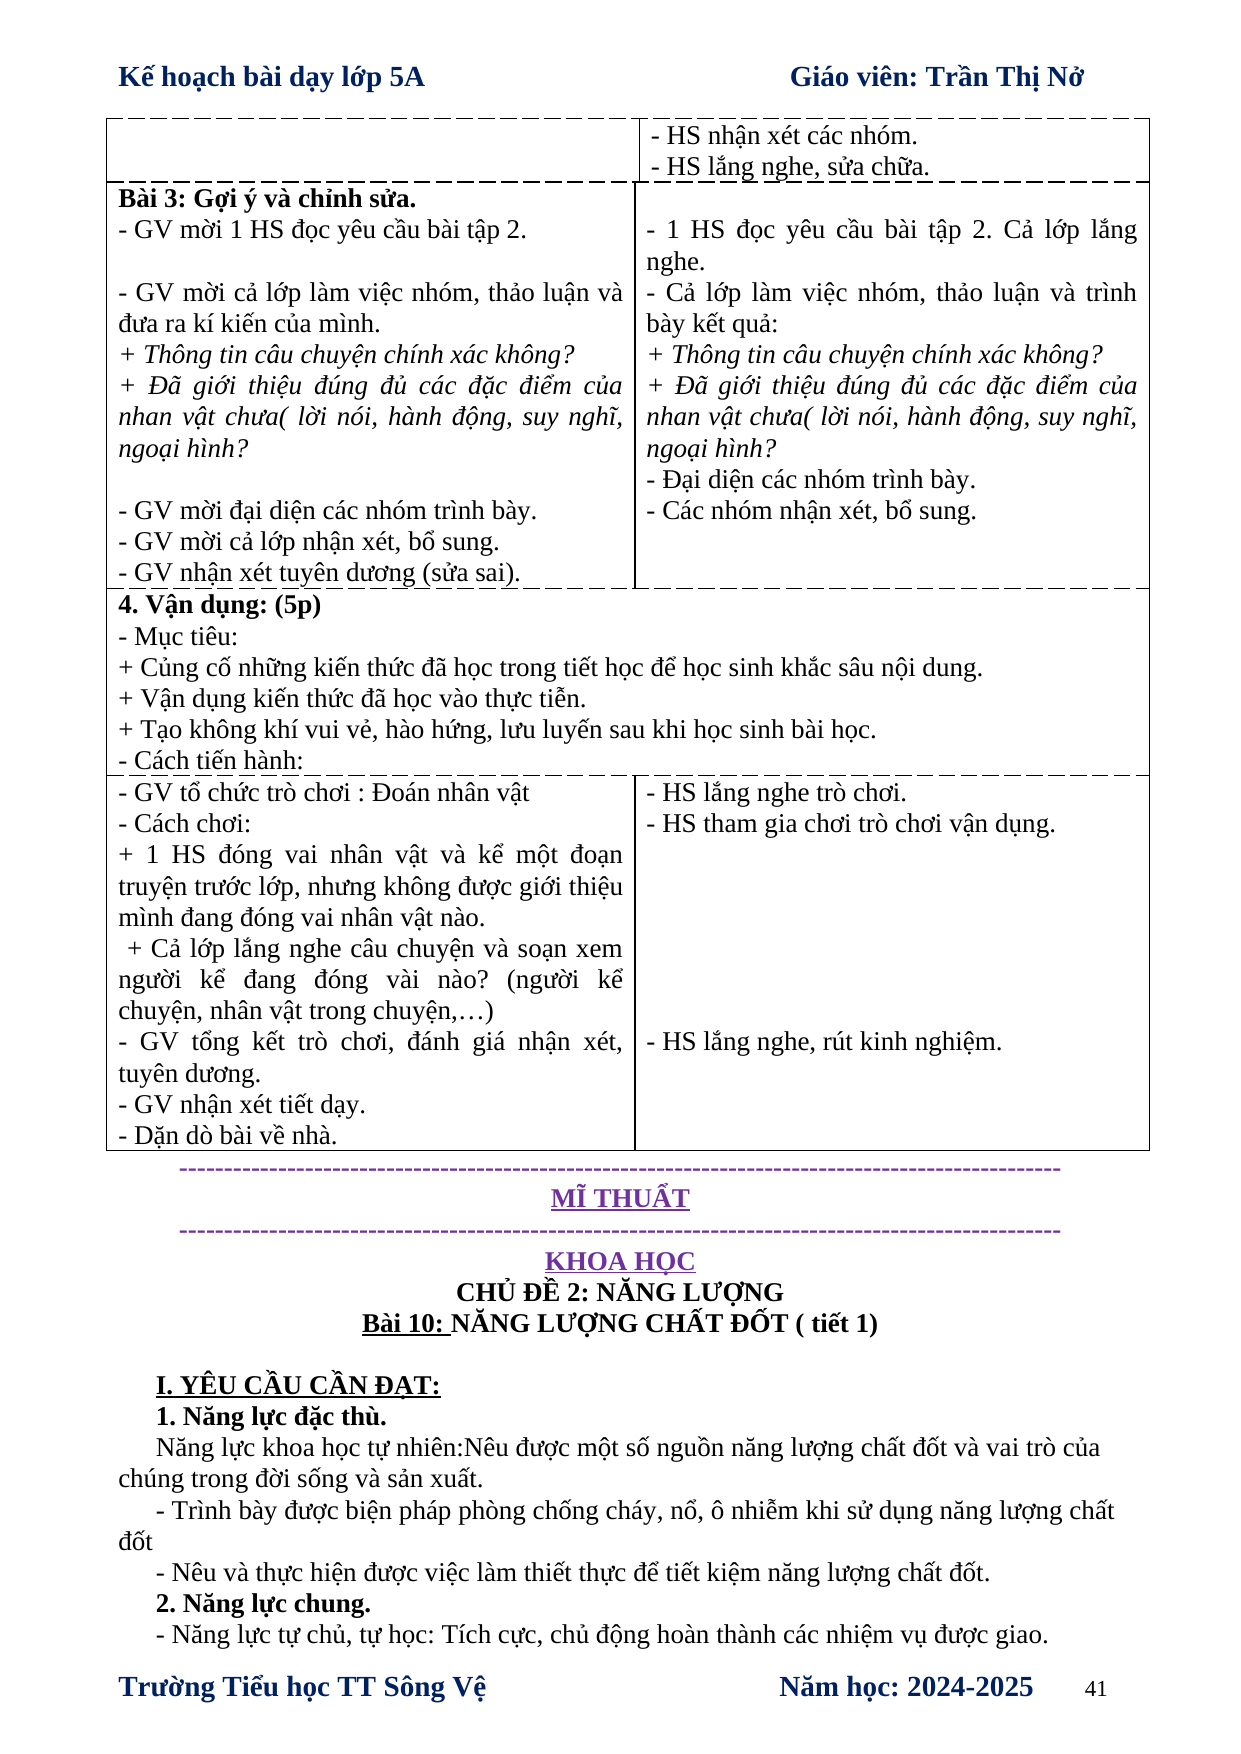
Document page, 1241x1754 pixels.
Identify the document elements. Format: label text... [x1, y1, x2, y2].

text 2. Năng lực chung. [118, 1587, 1122, 1618]
table_cell Bài 3: Gợi ý và chỉnh sửa. - GV mời 1 HS đọc yêu cầu bài tập 2. - GV mời cả lớp làm việc nhóm, thảo luận và đưa ra kí kiến của mình. + Thông tin câu chuyện chính xác không? + Đã giới thiệu đúng đủ các đặc điểm của nhan vật chưa( lời nói, hành động, suy nghĩ, ngoại hình? - GV mời đại diện các nhóm trình bày. - GV mời cả lớp nhận xét, bổ sung. - GV nhận xét tuyên dương (sửa sai). [107, 181, 634, 587]
table_cell - HS lắng nghe trò chơi. - HS tham gia chơi trò chơi vận dụng. - HS lắng nghe, rút kinh nghiệm. [636, 775, 1149, 1150]
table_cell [107, 118, 639, 181]
text KHOA HỌC [118, 1244, 1122, 1276]
table_cell - GV tổ chức trò chơi : Đoán nhân vật - Cách chơi: + 1 HS đóng vai nhân vật và kể một đoạn truyện trước lớp, nhưng không được giới thiệu mình đang đóng vai nhân vật nào. + Cả lớp lắng nghe câu chuyện và soạn xem người kể đang đóng vài nào? (người kể chuyện, nhân vật trong chuyện,…) - GV tổng kết trò chơi, đánh giá nhận xét, tuyên dương. - GV nhận xét tiết dạy. - Dặn dò bài về nhà. [107, 775, 634, 1150]
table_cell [640, 118, 1149, 181]
text Bài 10: NĂNG LƯỢNG CHẤT ĐỐT ( tiết 1) [118, 1307, 1122, 1338]
text CHỦ ĐỀ 2: NĂNG LƯỢNG [118, 1276, 1122, 1307]
text - Năng lực tự chủ, tự học: Tích cực, chủ động hoàn thành các nhiệm vụ được giao. [118, 1618, 1122, 1649]
text - Trình bày được biện pháp phòng chống cháy, nổ, ô nhiễm khi sử dụng năng lượng chất đốt [118, 1494, 1122, 1556]
text Năng lực khoa học tự nhiên:Nêu được một số nguồn năng lượng chất đốt và vai trò của chúng trong đời sống và sản xuất. [118, 1431, 1122, 1494]
text I. YÊU CẦU CẦN ĐẠT: [118, 1369, 1122, 1400]
text 1. Năng lực đặc thù. [118, 1400, 1122, 1431]
text - Nêu và thực hiện được việc làm thiết thực để tiết kiệm năng lượng chất đốt. [118, 1556, 1122, 1587]
text -------------------------------------------------------------------------------------------------- [118, 1213, 1122, 1244]
text -------------------------------------------------------------------------------------------------- [118, 1151, 1122, 1182]
table_cell - 1 HS đọc yêu cầu bài tập 2. Cả lớp lắng nghe. - Cả lớp làm việc nhóm, thảo luận và trình bày kết quả: + Thông tin câu chuyện chính xác không? + Đã giới thiệu đúng đủ các đặc điểm của nhan vật chưa( lời nói, hành động, suy nghĩ, ngoại hình? - Đại diện các nhóm trình bày. - Các nhóm nhận xét, bổ sung. [636, 181, 1149, 587]
text MĨ THUẨT [118, 1182, 1122, 1213]
table_cell 4. Vận dụng: (5p) - Mục tiêu: + Củng cố những kiến thức đã học trong tiết học để học sinh khắc sâu nội dung. + Vận dụng kiến thức đã học vào thực tiễn. + Tạo không khí vui vẻ, hào hứng, lưu luyến sau khi học sinh bài học. - Cách tiến hành: [107, 588, 1149, 775]
